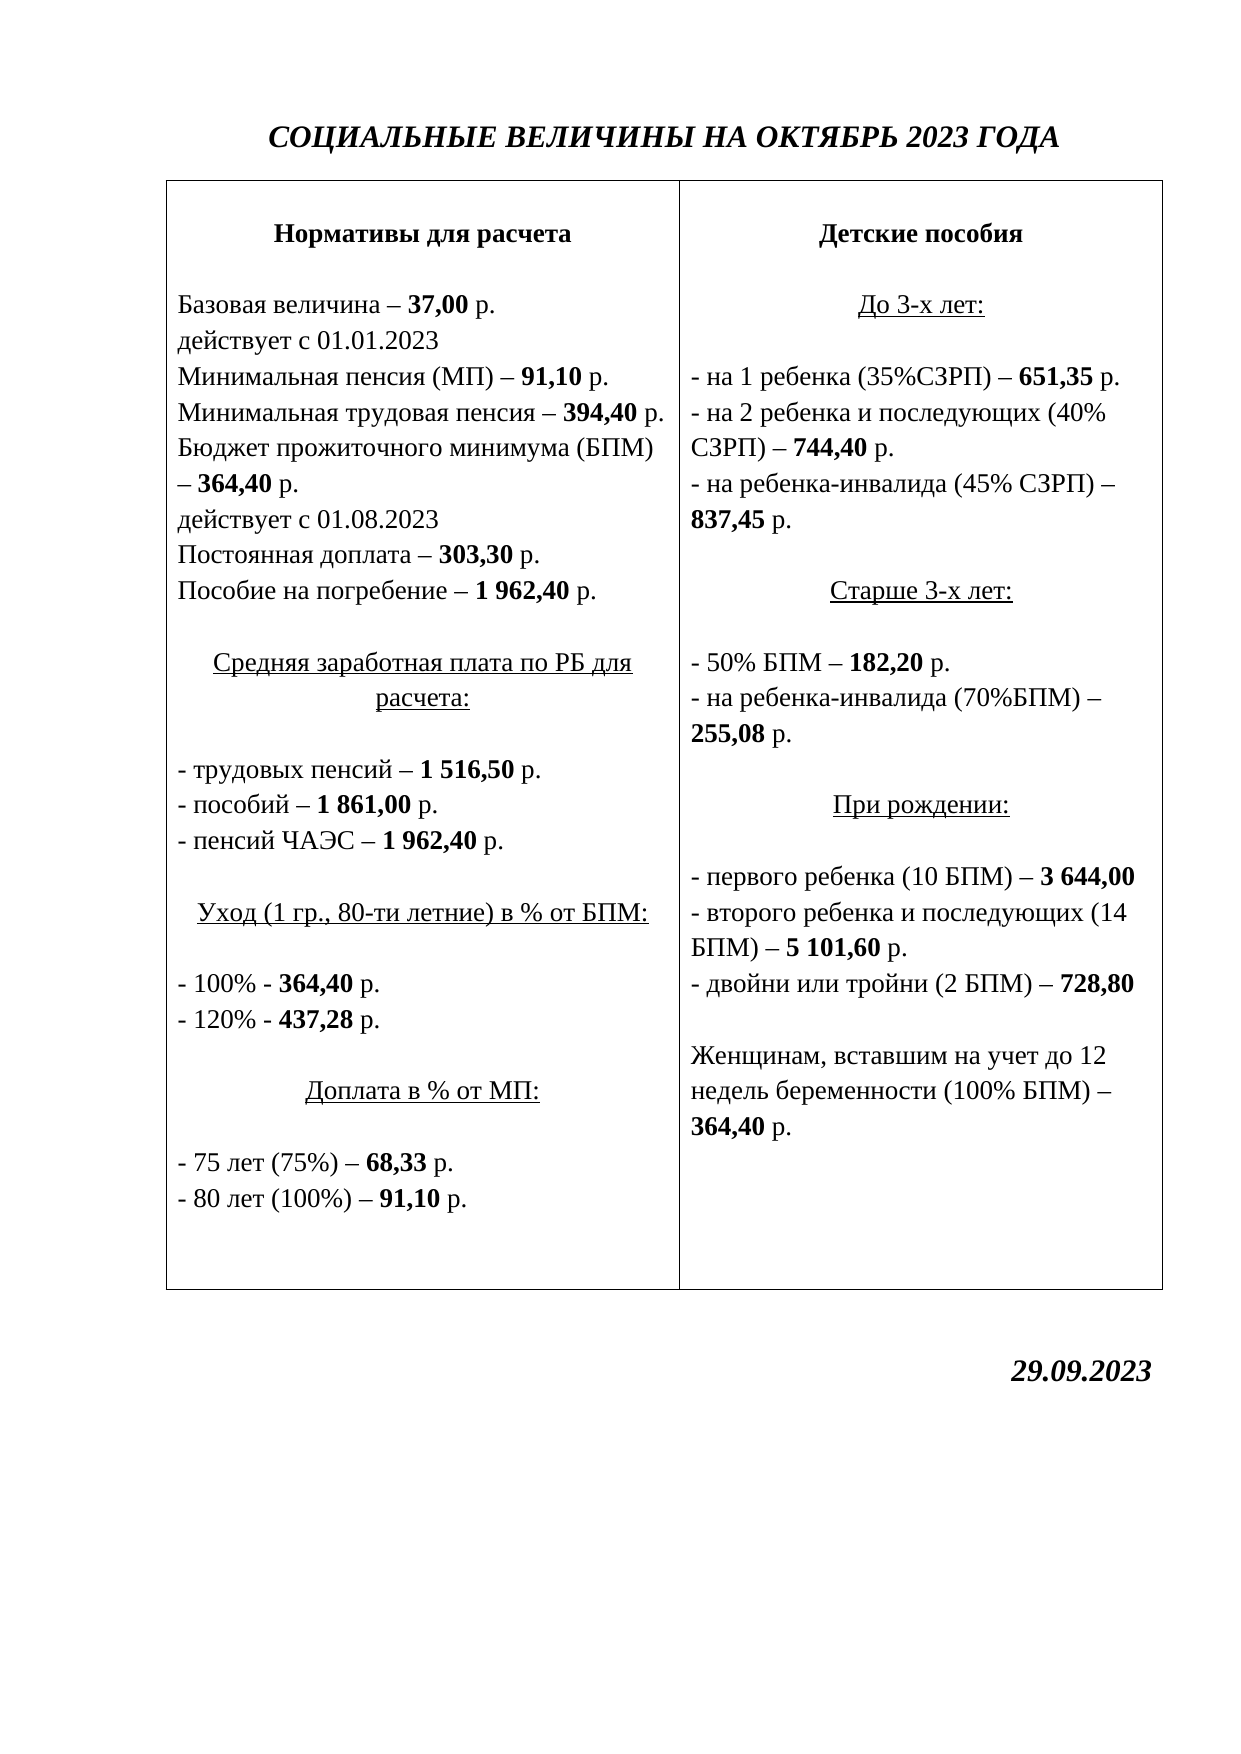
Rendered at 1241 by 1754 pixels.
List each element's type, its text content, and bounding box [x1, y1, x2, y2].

text СОЦИАЛЬНЫЕ ВЕЛИЧИНЫ НА ОКТЯБРЬ 2023 ГОДА [177, 118, 1152, 154]
text 29.09.2023 [177, 1352, 1152, 1388]
table_header Нормативы для расчета Базовая величина – 37,00 р. действует с 01.01.2023 Минимальная пенсия (МП) – 91,10 р. Минимальная трудовая пенсия – 394,40 р. Бюджет прожиточного минимума (БПМ) – 364,40 р. действует с 01.08.2023 Постоянная доплата – 303,30 р. Пособие на погребение – 1 962,40 р. Средняя заработная плата по РБ для расчета: - трудовых пенсий – 1 516,50 р. - пособий – 1 861,00 р. - пенсий ЧАЭС – 1 962,40 р. Уход (1 гр., 80-ти летние) в % от БПМ: - 100% - 364,40 р. - 120% - 437,28 р. Доплата в % от МП: - 75 лет (75%) – 68,33 р. - 80 лет (100%) – 91,10 р. [167, 181, 679, 1289]
